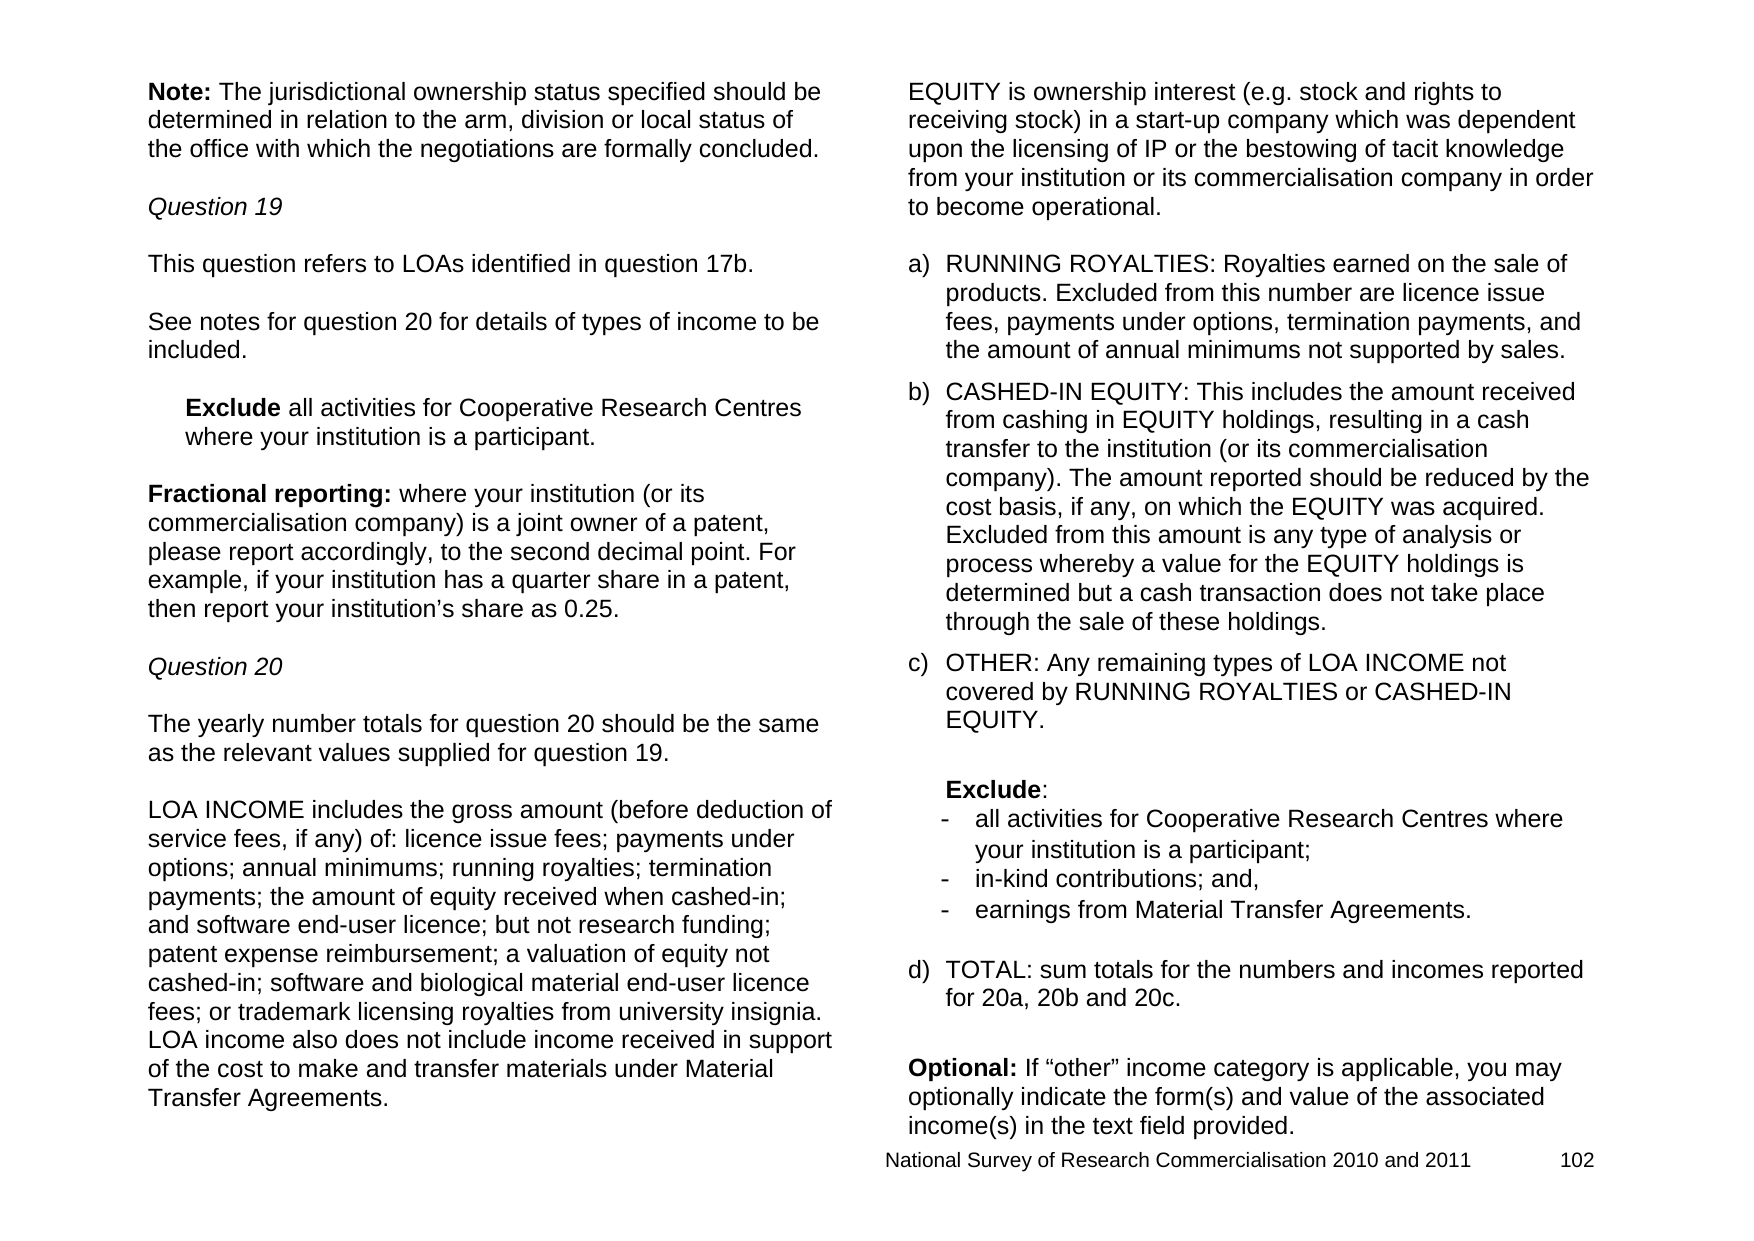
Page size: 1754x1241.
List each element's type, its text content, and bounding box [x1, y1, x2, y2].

list in-kind contributions; and, [937, 864, 1594, 895]
text See notes for question 20 for details of types of income to be included. [148, 307, 834, 364]
list earnings from Material Transfer Agreements. [937, 895, 1594, 926]
text Fractional reporting: where your institution (or its commercialisation company) is a joint owner of a patent, please report accordingly, to the second decimal point. For example, if your institution has a quarter share in a patent, then report your institution’s share as 0.25. [148, 479, 834, 623]
text Exclude all activities for Cooperative Research Centres where your institution is a participant. [185, 393, 834, 451]
list RUNNING ROYALTIES: Royalties earned on the sale of products. Excluded from this number are licence issue fees, payments under options, termination payments, and the amount of annual minimums not supported by sales. [908, 249, 1594, 364]
list TOTAL: sum totals for the numbers and incomes reported for 20a, 20b and 20c. [908, 954, 1594, 1012]
list all activities for Cooperative Research Centres where your institution is a participant; [937, 804, 1594, 864]
text Note: The jurisdictional ownership status specified should be determined in relation to the arm, division or local status of the office with which the negotiations are formally concluded. [148, 77, 834, 163]
text Optional: If “other” income category is applicable, you may optionally indicate the form(s) and value of the associated income(s) in the text field provided. [908, 1053, 1594, 1139]
list OTHER: Any remaining types of LOA INCOME not covered by RUNNING ROYALTIES or CASHED-IN EQUITY. [908, 648, 1594, 734]
list CASHED-IN EQUITY: This includes the amount received from cashing in EQUITY holdings, resulting in a cash transfer to the institution (or its commercialisation company). The amount reported should be reduced by the cost basis, if any, on which the EQUITY was acquired. Excluded from this amount is any type of analysis or process whereby a value for the EQUITY holdings is determined but a cash transaction does not take place through the sale of these holdings. [908, 377, 1594, 636]
text The yearly number totals for question 20 should be the same as the relevant values supplied for question 19. [148, 709, 834, 767]
text EQUITY is ownership interest (e.g. stock and rights to receiving stock) in a start-up company which was dependent upon the licensing of IP or the bestowing of tacit knowledge from your institution or its commercialisation company in order to become operational. [908, 77, 1594, 221]
text Exclude: [945, 776, 1594, 804]
text Question 20 [148, 652, 834, 681]
text LOA INCOME includes the gross amount (before deduction of service fees, if any) of: licence issue fees; payments under options; annual minimums; running royalties; termination payments; the amount of equity received when cashed-in; and software end-user licence; but not research funding; patent expense reimbursement; a valuation of equity not cashed-in; software and biological material end-user licence fees; or trademark licensing royalties from university insignia. LOA income also does not include income received in support of the cost to make and transfer materials under Material Transfer Agreements. [148, 796, 834, 1112]
text Question 19 [148, 192, 834, 221]
text This question refers to LOAs identified in question 17b. [148, 249, 834, 278]
